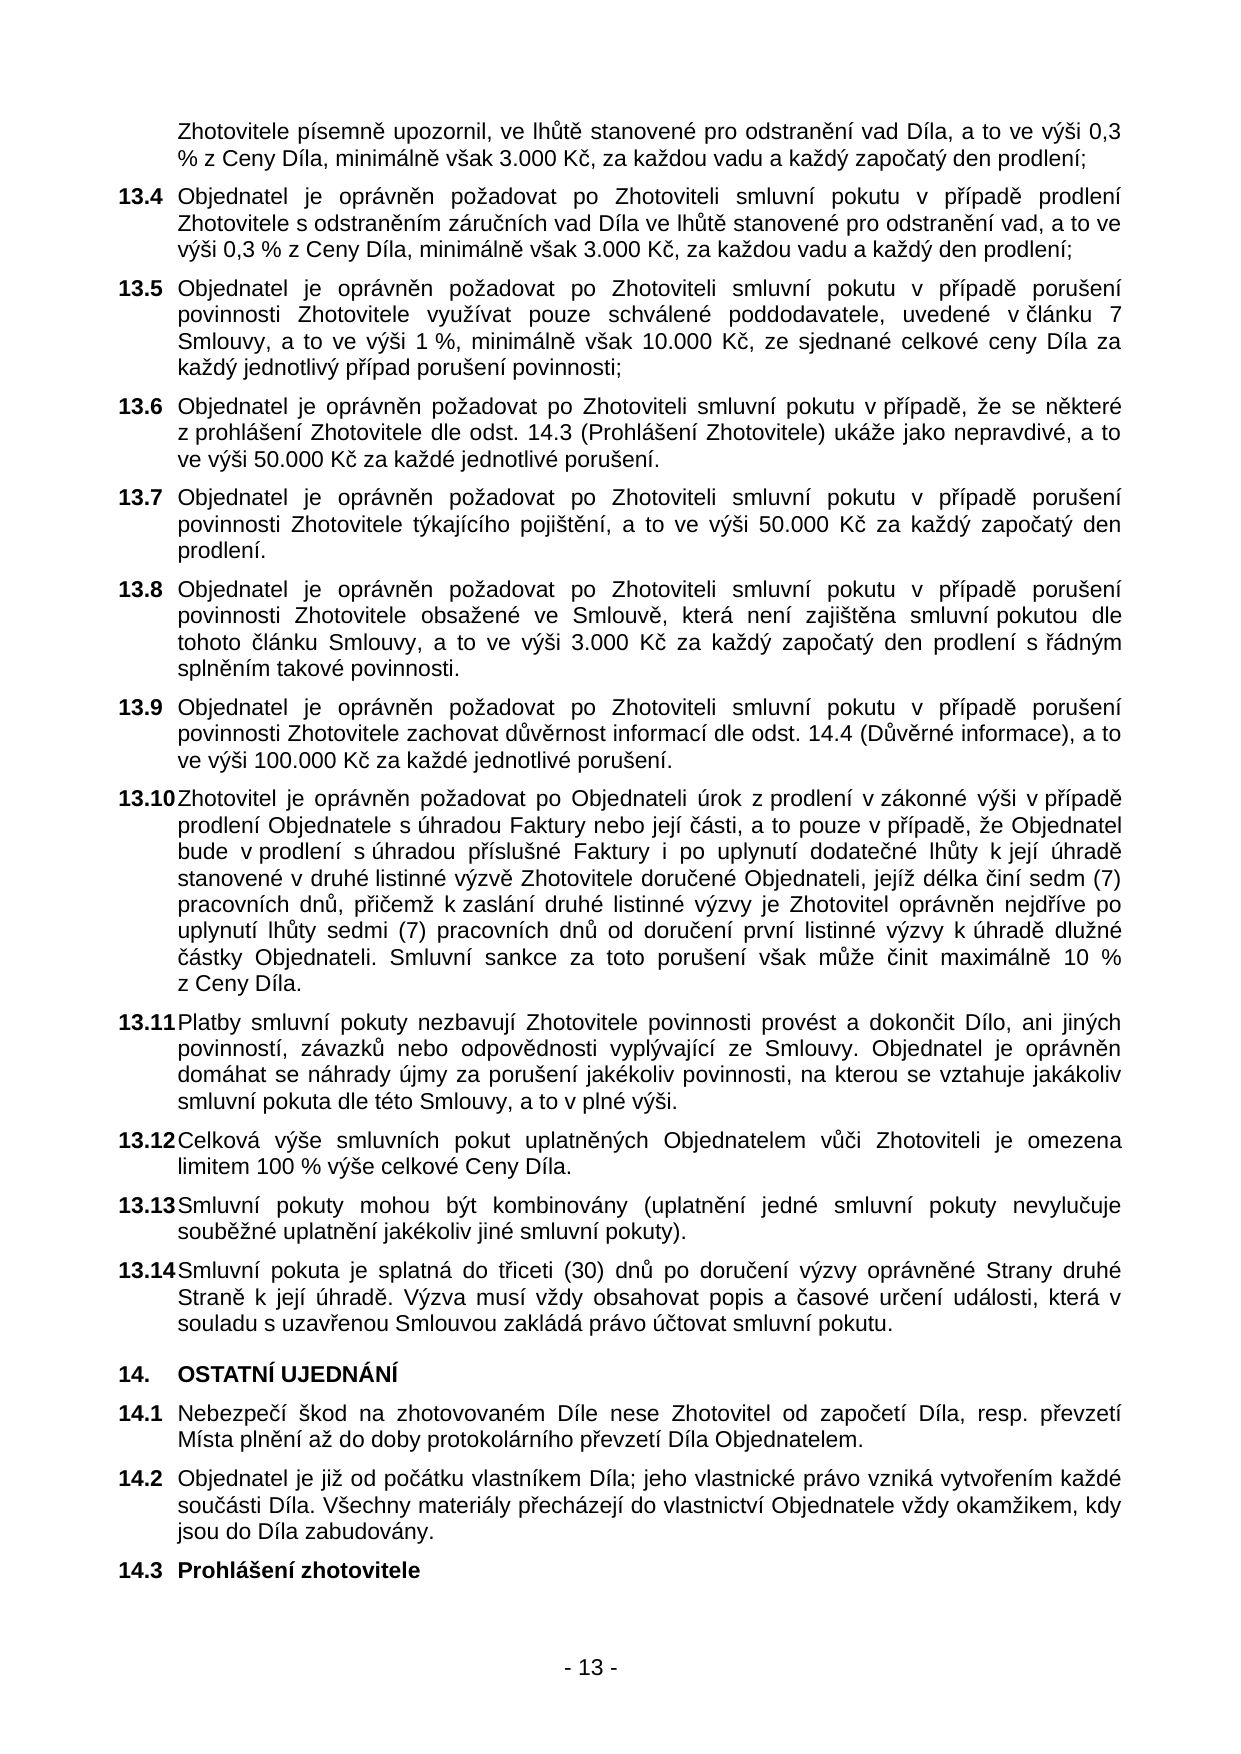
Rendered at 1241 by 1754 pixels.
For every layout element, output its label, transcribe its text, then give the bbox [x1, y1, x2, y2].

text Celková výše smluvních pokut uplatněných Objednatelem vůči Zhotoviteli je omezena limitem 100 % výše celkové Ceny Díla. [118, 1127, 1122, 1179]
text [118, 118, 1122, 171]
text Objednatel je oprávněn požadovat po Zhotoviteli smluvní pokutu v případě, že se některé z prohlášení Zhotovitele dle odst. 14.3 (Prohlášení Zhotovitele) ukáže jako nepravdivé, a to ve výši 50.000 Kč za každé jednotlivé porušení. [118, 393, 1122, 472]
text Objednatel je oprávněn požadovat po Zhotoviteli smluvní pokutu v případě porušení povinnosti Zhotovitele zachovat důvěrnost informací dle odst. 14.4 (Důvěrné informace), a to ve výši 100.000 Kč za každé jednotlivé porušení. [118, 694, 1122, 773]
text Prohlášení zhotovitele [118, 1557, 1122, 1583]
text Platby smluvní pokuty nezbavují Zhotovitele povinnosti provést a dokončit Dílo, ani jiných povinností, závazků nebo odpovědnosti vyplývající ze Smlouvy. Objednatel je oprávněn domáhat se náhrady újmy za porušení jakékoliv povinnosti, na kterou se vztahuje jakákoliv smluvní pokuta dle této Smlouvy, a to v plné výši. [118, 1009, 1122, 1114]
text Nebezpečí škod na zhotovovaném Díle nese Zhotovitel od započetí Díla, resp. převzetí Místa plnění až do doby protokolárního převzetí Díla Objednatelem. [118, 1400, 1122, 1453]
text Objednatel je již od počátku vlastníkem Díla; jeho vlastnické právo vzniká vytvořením každé součásti Díla. Všechny materiály přecházejí do vlastnictví Objednatele vždy okamžikem, kdy jsou do Díla zabudovány. [118, 1465, 1122, 1544]
text Objednatel je oprávněn požadovat po Zhotoviteli smluvní pokutu v případě prodlení Zhotovitele s odstraněním záručních vad Díla ve lhůtě stanovené pro odstranění vad, a to ve výši 0,3 % z Ceny Díla, minimálně však 3.000 Kč, za každou vadu a každý den prodlení; [118, 183, 1122, 262]
subtitle Ostatní ujednání [118, 1361, 1122, 1387]
text Smluvní pokuta je splatná do třiceti (30) dnů po doručení výzvy oprávněné Strany druhé Straně k její úhradě. Výzva musí vždy obsahovat popis a časové určení události, která v souladu s uzavřenou Smlouvou zakládá právo účtovat smluvní pokutu. [118, 1257, 1122, 1336]
text Zhotovitel je oprávněn požadovat po Objednateli úrok z prodlení v zákonné výši v případě prodlení Objednatele s úhradou Faktury nebo její části, a to pouze v případě, že Objednatel bude v prodlení s úhradou příslušné Faktury i po uplynutí dodatečné lhůty k její úhradě stanovené v druhé listinné výzvě Zhotovitele doručené Objednateli, jejíž délka činí sedm (7) pracovních dnů, přičemž k zaslání druhé listinné výzvy je Zhotovitel oprávněn nejdříve po uplynutí lhůty sedmi (7) pracovních dnů od doručení první listinné výzvy k úhradě dlužné částky Objednateli. Smluvní sankce za toto porušení však může činit maximálně 10 % z Ceny Díla. [118, 785, 1122, 996]
text Objednatel je oprávněn požadovat po Zhotoviteli smluvní pokutu v případě porušení povinnosti Zhotovitele obsažené ve Smlouvě, která není zajištěna smluvní pokutou dle tohoto článku Smlouvy, a to ve výši 3.000 Kč za každý započatý den prodlení s řádným splněním takové povinnosti. [118, 576, 1122, 681]
text Objednatel je oprávněn požadovat po Zhotoviteli smluvní pokutu v případě porušení povinnosti Zhotovitele týkajícího pojištění, a to ve výši 50.000 Kč za každý započatý den prodlení. [118, 484, 1122, 563]
text Smluvní pokuty mohou být kombinovány (uplatnění jedné smluvní pokuty nevylučuje souběžné uplatnění jakékoliv jiné smluvní pokuty). [118, 1192, 1122, 1244]
text Objednatel je oprávněn požadovat po Zhotoviteli smluvní pokutu v případě porušení povinnosti Zhotovitele využívat pouze schválené poddodavatele, uvedené v článku 7 Smlouvy, a to ve výši 1 %, minimálně však 10.000 Kč, ze sjednané celkové ceny Díla za každý jednotlivý případ porušení povinnosti; [118, 275, 1122, 380]
